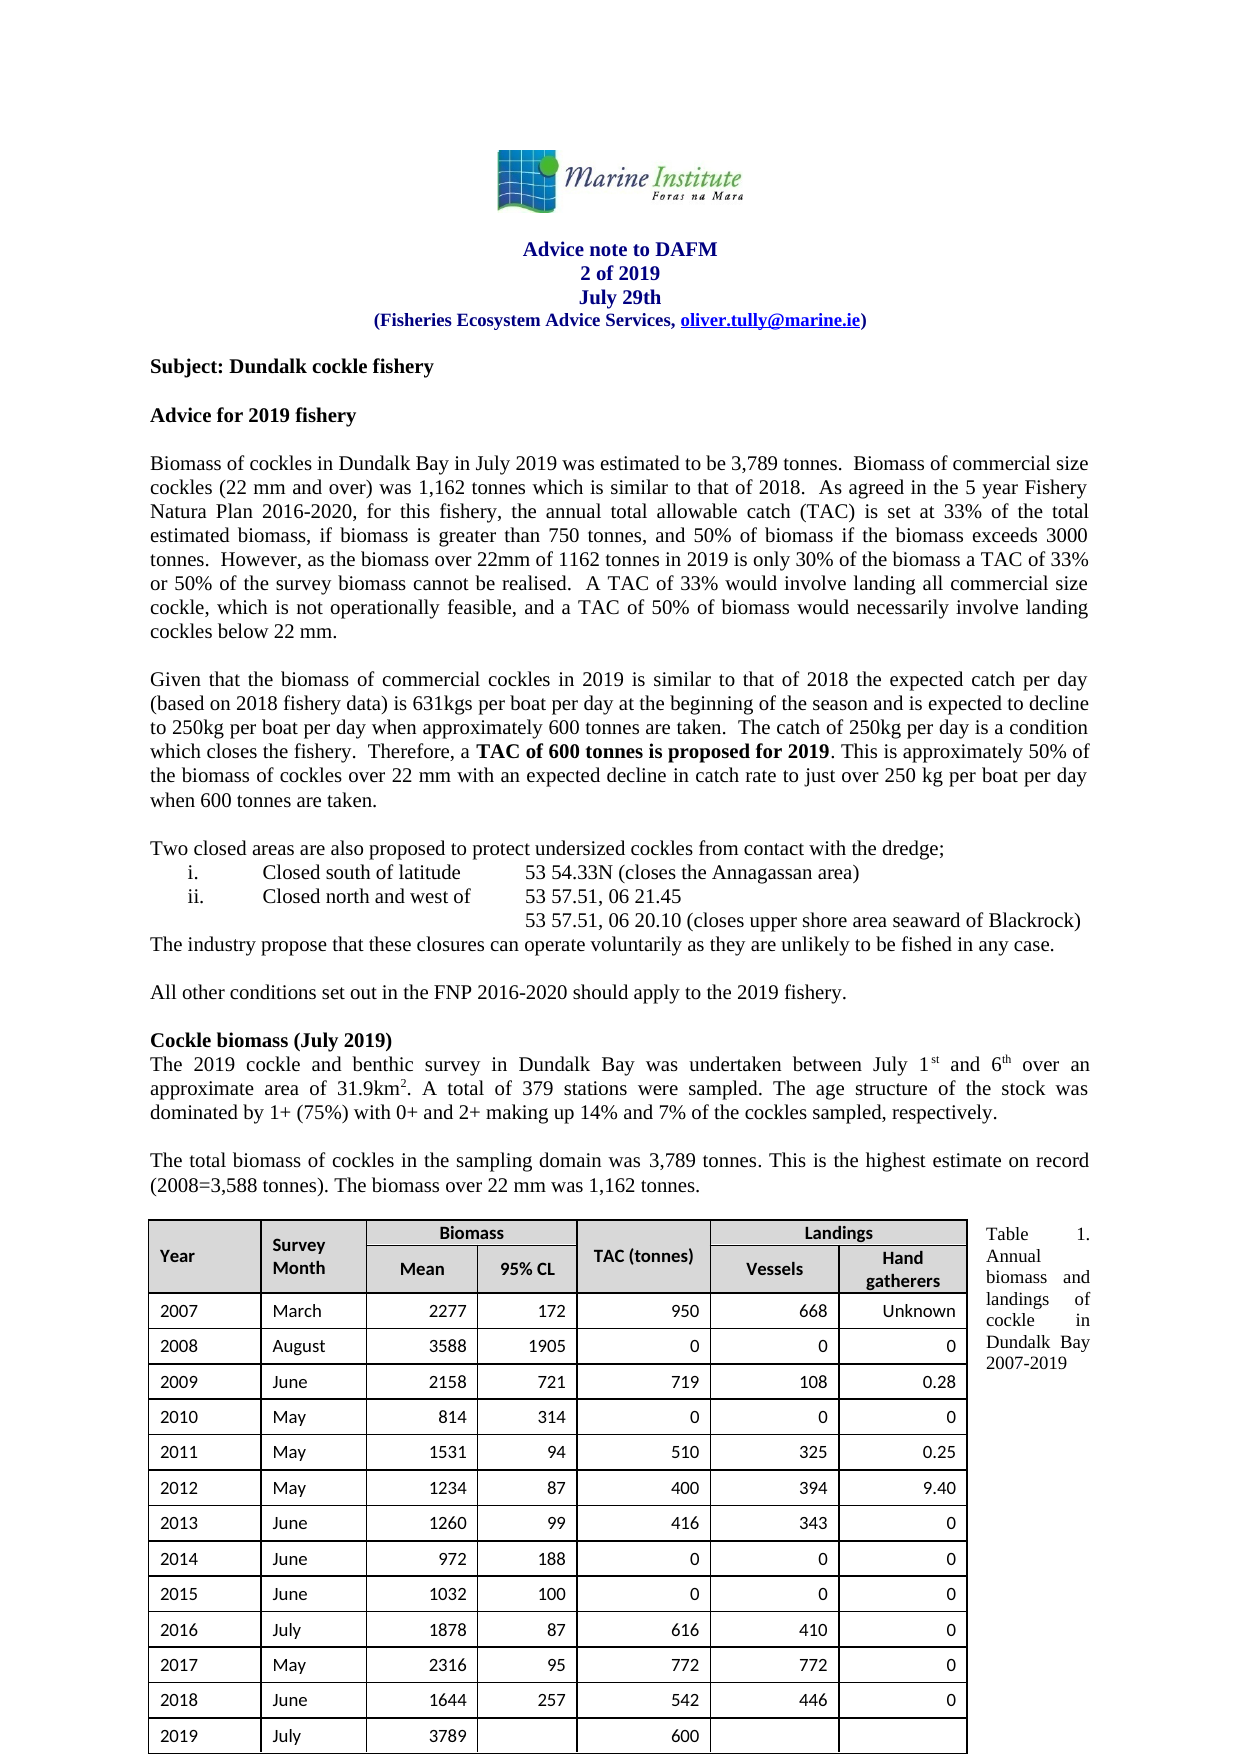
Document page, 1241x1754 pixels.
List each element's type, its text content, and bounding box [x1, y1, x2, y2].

table_cell 0 [578, 1329, 710, 1363]
table_cell Vessels [711, 1246, 838, 1292]
list Closed south of latitude 53 54.33N (closes the Annagassan area) [187, 860, 1090, 884]
table_cell 0 [578, 1577, 710, 1611]
text The industry propose that these closures can operate voluntarily as they are unlikely to be fished in any case. [150, 932, 1090, 956]
table_cell 0 [840, 1506, 966, 1540]
table_cell 2007 [149, 1294, 260, 1327]
table_cell 2008 [149, 1329, 260, 1363]
table_cell 99 [478, 1506, 576, 1540]
table_cell 0.28 [840, 1365, 966, 1398]
table_cell 2158 [367, 1365, 477, 1398]
text Subject: Dundalk cockle fishery [150, 354, 1090, 378]
table_cell May [262, 1648, 366, 1682]
text Biomass of cockles in Dundalk Bay in July 2019 was estimated to be 3,789 tonnes. Biomass of commercial size cockles (22 mm and over) was 1,162 tonnes which is similar to that of 2018. As agreed in the 5 year Fishery Natura Plan 2016-2020, for this fishery, the annual total allowable catch (TAC) is set at 33% of the total estimated biomass, if biomass is greater than 750 tonnes, and 50% of biomass if the biomass exceeds 3000 tonnes. However, as the biomass over 22mm of 1162 tonnes in 2019 is only 30% of the biomass a TAC of 33% or 50% of the survey biomass cannot be realised. A TAC of 33% would involve landing all commercial size cockle, which is not operationally feasible, and a TAC of 50% of biomass would necessarily involve landing cockles below 22 mm. [150, 451, 1090, 643]
table_cell 2014 [149, 1542, 260, 1575]
table_cell 1905 [478, 1329, 576, 1363]
table_cell 1260 [367, 1506, 477, 1540]
text Advice for 2019 fishery [150, 402, 1090, 427]
table_cell 2011 [149, 1435, 260, 1469]
text All other conditions set out in the FNP 2016-2020 should apply to the 2019 fishery. [150, 980, 1090, 1004]
text Two closed areas are also proposed to protect undersized cockles from contact with the dredge; [150, 836, 1090, 860]
table_cell 719 [578, 1365, 710, 1398]
table_cell 950 [578, 1294, 710, 1327]
table_cell 1644 [367, 1683, 477, 1717]
table_cell 0 [840, 1400, 966, 1434]
text Advice note to DAFM [150, 237, 1090, 261]
table_cell 94 [478, 1435, 576, 1469]
text (Fisheries Ecosystem Advice Services, oliver.tully@marine.ie) [150, 309, 1090, 330]
table_cell [711, 1719, 838, 1752]
table_cell 2277 [367, 1294, 477, 1327]
table_cell 188 [478, 1542, 576, 1575]
table_cell 410 [711, 1612, 838, 1646]
table_cell 0 [711, 1329, 838, 1363]
table_cell 510 [578, 1435, 710, 1469]
table_cell 9.40 [840, 1471, 966, 1504]
table_header Year [149, 1221, 260, 1292]
table_cell 616 [578, 1612, 710, 1646]
text Table 1. Annual biomass and landings of cockle in Dundalk Bay 2007-2019 [968, 1223, 1090, 1374]
table_cell 0.25 [840, 1435, 966, 1469]
table_cell June [262, 1506, 366, 1540]
table_cell June [262, 1365, 366, 1398]
table_cell July [262, 1612, 366, 1646]
text July 29th [150, 285, 1090, 309]
table_cell 2018 [149, 1683, 260, 1717]
table_cell 100 [478, 1577, 576, 1611]
table_cell May [262, 1471, 366, 1504]
text Given that the biomass of commercial cockles in 2019 is similar to that of 2018 the expected catch per day (based on 2018 fishery data) is 631kgs per boat per day at the beginning of the season and is expected to decline to 250kg per boat per day when approximately 600 tonnes are taken. The catch of 250kg per day is a condition which closes the fishery. Therefore, a TAC of 600 tonnes is proposed for 2019. This is approximately 50% of the biomass of cockles over 22 mm with an expected decline in catch rate to just over 250 kg per boat per day when 600 tonnes are taken. [150, 667, 1090, 812]
table_cell 721 [478, 1365, 576, 1398]
table_cell 2012 [149, 1471, 260, 1504]
table_cell August [262, 1329, 366, 1363]
table_cell Unknown [840, 1294, 966, 1327]
text The total biomass of cockles in the sampling domain was 3,789 tonnes. This is the highest estimate on record (2008=3,588 tonnes). The biomass over 22 mm was 1,162 tonnes. [150, 1148, 1090, 1197]
table_cell June [262, 1542, 366, 1575]
table_cell 0 [840, 1612, 966, 1646]
table_cell 2009 [149, 1365, 260, 1398]
table_cell 2010 [149, 1400, 260, 1434]
table_cell 2316 [367, 1648, 477, 1682]
table_cell June [262, 1577, 366, 1611]
table_cell 600 [578, 1719, 710, 1752]
text Cockle biomass (July 2019) [150, 1028, 1090, 1052]
table_cell 772 [578, 1648, 710, 1682]
table_cell 814 [367, 1400, 477, 1434]
table_cell 972 [367, 1542, 477, 1575]
table_cell 2015 [149, 1577, 260, 1611]
table_cell 257 [478, 1683, 576, 1717]
table_cell 668 [711, 1294, 838, 1327]
table_cell July [262, 1719, 366, 1752]
table_cell May [262, 1435, 366, 1469]
table_cell 87 [478, 1471, 576, 1504]
table_cell 2017 [149, 1648, 260, 1682]
table_cell 87 [478, 1612, 576, 1646]
table_cell 400 [578, 1471, 710, 1504]
table_cell [840, 1719, 966, 1752]
text 2 of 2019 [150, 261, 1090, 285]
table_cell 172 [478, 1294, 576, 1327]
table_cell 314 [478, 1400, 576, 1434]
table_cell 2019 [149, 1719, 260, 1752]
list 53 57.51, 06 20.10 (closes upper shore area seaward of Blackrock) [525, 908, 1090, 932]
table_cell 394 [711, 1471, 838, 1504]
table_cell March [262, 1294, 366, 1327]
table_cell 0 [711, 1577, 838, 1611]
table_header TAC (tonnes) [578, 1221, 710, 1292]
table_cell 542 [578, 1683, 710, 1717]
text The 2019 cockle and benthic survey in Dundalk Bay was undertaken between July 1st and 6th over an approximate area of 31.9km2. A total of 379 stations were sampled. The age structure of the stock was dominated by 1+ (75%) with 0+ and 2+ making up 14% and 7% of the cockles sampled, respectively. [150, 1052, 1090, 1124]
table_cell 772 [711, 1648, 838, 1682]
table_cell May [262, 1400, 366, 1434]
table_cell 95% CL [478, 1246, 576, 1292]
table_cell 325 [711, 1435, 838, 1469]
table_cell 0 [840, 1329, 966, 1363]
table_cell 2016 [149, 1612, 260, 1646]
table_header Landings [711, 1221, 966, 1244]
table_cell 3789 [367, 1719, 477, 1752]
table_cell 343 [711, 1506, 838, 1540]
table_cell 108 [711, 1365, 838, 1398]
picture [497, 150, 743, 213]
table_cell June [262, 1683, 366, 1717]
list Closed north and west of 53 57.51, 06 21.45 [187, 884, 1090, 908]
table_cell 0 [711, 1400, 838, 1434]
table_cell Mean [367, 1246, 477, 1292]
table_cell 0 [711, 1542, 838, 1575]
table_cell 1032 [367, 1577, 477, 1611]
table_cell 2013 [149, 1506, 260, 1540]
table_cell Hand gatherers [840, 1246, 966, 1292]
table_header Survey Month [262, 1221, 366, 1292]
table_cell 0 [840, 1683, 966, 1717]
table_header Biomass [367, 1221, 576, 1244]
table_cell 95 [478, 1648, 576, 1682]
table_cell 1878 [367, 1612, 477, 1646]
table_cell 0 [840, 1542, 966, 1575]
table_cell 1234 [367, 1471, 477, 1504]
table_cell 3588 [367, 1329, 477, 1363]
table_cell 0 [840, 1577, 966, 1611]
table_cell 416 [578, 1506, 710, 1540]
table_cell 446 [711, 1683, 838, 1717]
table_cell 0 [578, 1542, 710, 1575]
table_cell [478, 1719, 576, 1752]
table_cell 0 [840, 1648, 966, 1682]
table_cell 0 [578, 1400, 710, 1434]
table_cell 1531 [367, 1435, 477, 1469]
